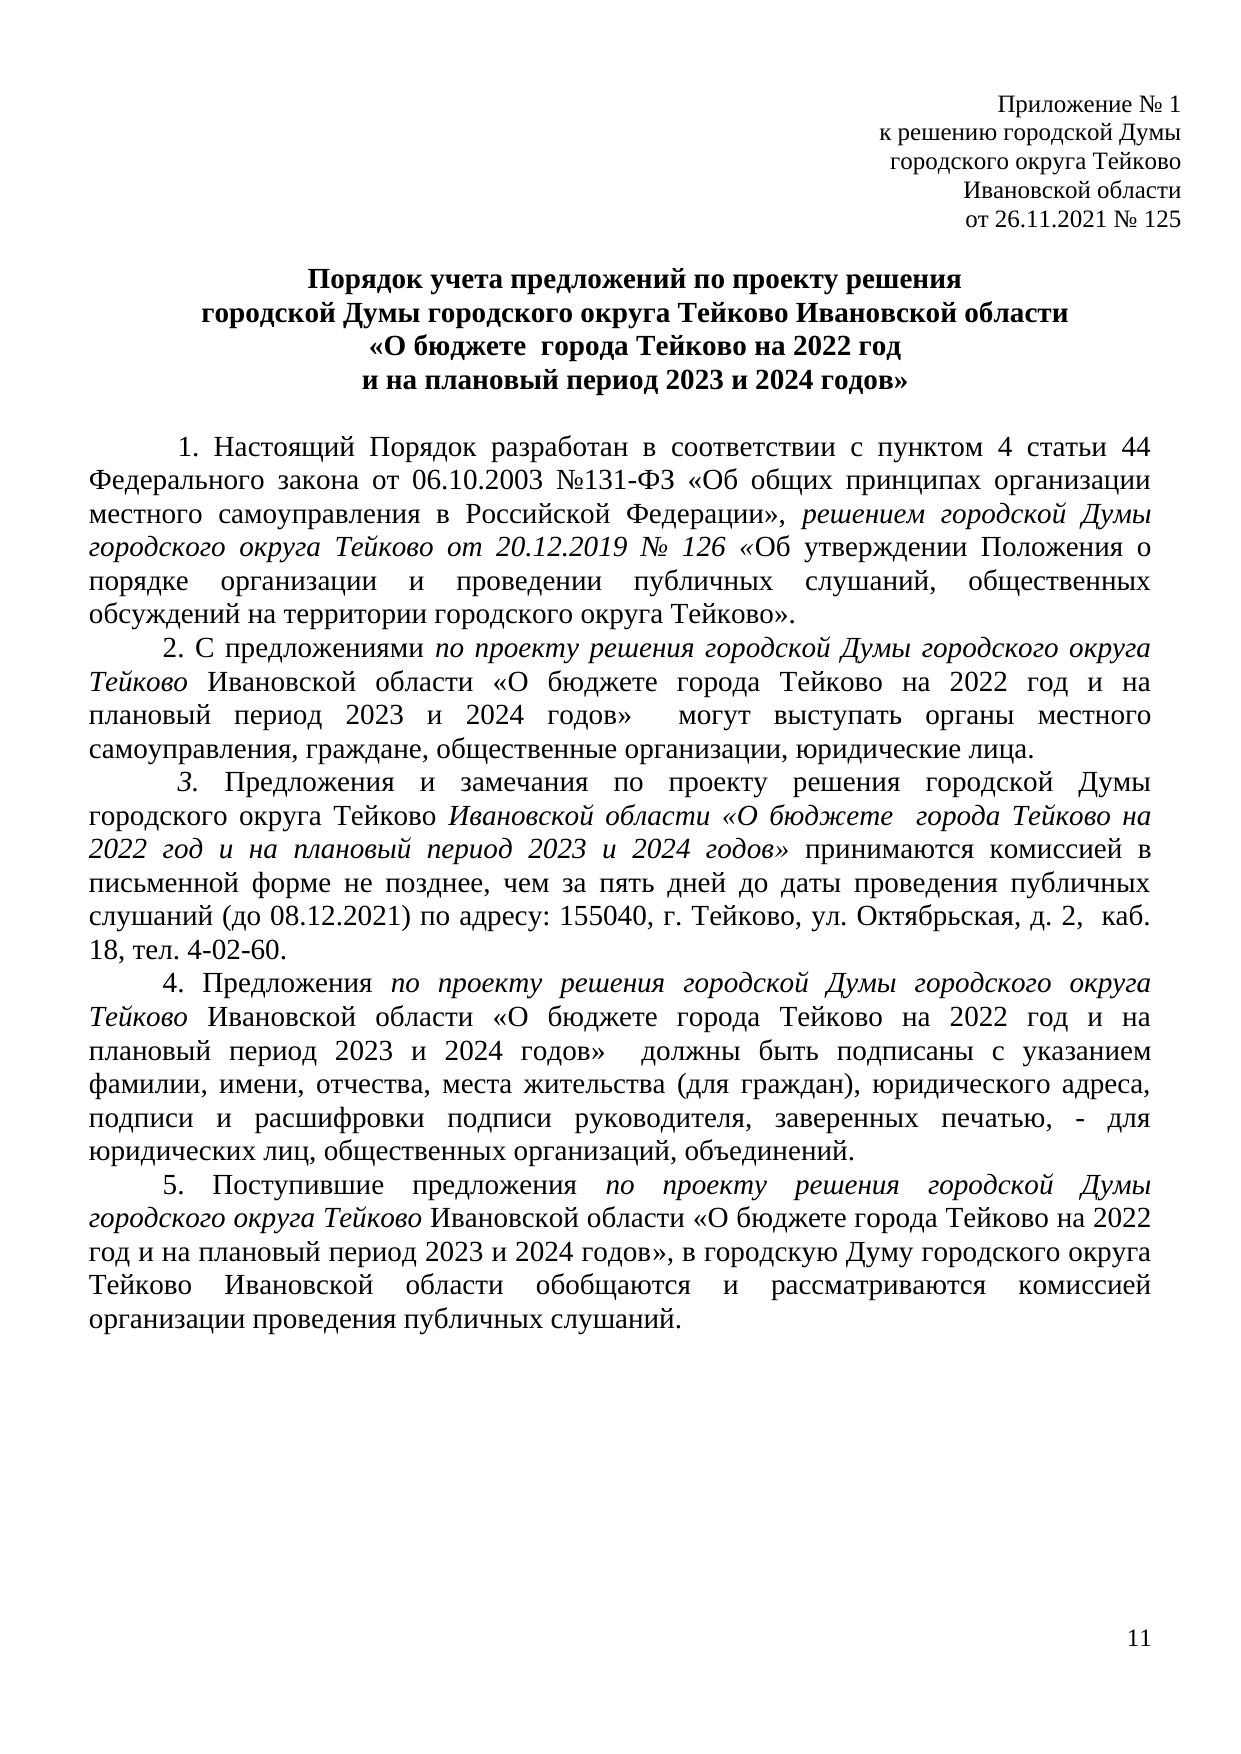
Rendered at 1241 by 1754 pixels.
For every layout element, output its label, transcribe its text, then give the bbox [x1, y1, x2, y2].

text и на плановый период 2023 и 2024 годов» [89, 362, 1181, 395]
text городского округа Тейково [89, 146, 1181, 175]
text 3. Предложения и замечания по проекту решения городской Думы городского округа Тейково Ивановской области «О бюджете города Тейково на 2022 год и на плановый период 2023 и 2024 годов» принимаются комиссией в письменной форме не позднее, чем за пять дней до даты проведения публичных слушаний (до 08.12.2021) по адресу: . Тейково, ул. Октябрьская, д. 2, каб. 18, тел. 4-02-60. [89, 764, 1152, 966]
text к решению городской Думы [89, 117, 1181, 146]
text городской Думы городского округа Тейково Ивановской области [89, 295, 1181, 328]
text Порядок учета предложений по проекту решения [89, 261, 1181, 295]
text Ивановской области [89, 175, 1181, 204]
text от 26.11.2021 № 125 [89, 204, 1181, 232]
text 2. С предложениями по проекту решения городской Думы городского округа Тейково Ивановской области «О бюджете города Тейково на 2022 год и на плановый период 2023 и 2024 годов» могут выступать органы местного самоуправления, граждане, общественные организации, юридические лица. [89, 630, 1152, 764]
text Приложение № 1 [89, 89, 1181, 117]
text 1. Настоящий Порядок разработан в соответствии с пунктом 4 статьи 44 Федерального закона от 06.10.2003 №131-ФЗ «Об общих принципах организации местного самоуправления в Российской Федерации», решением городской Думы городского округа Тейково от 20.12.2019 № 126 «Об утверждении Положения о порядке организации и проведении публичных слушаний, общественных обсуждений на территории городского округа Тейково». [89, 429, 1152, 630]
text 4. Предложения по проекту решения городской Думы городского округа Тейково Ивановской области «О бюджете города Тейково на 2022 год и на плановый период 2023 и 2024 годов» должны быть подписаны с указанием фамилии, имени, отчества, места жительства (для граждан), юридического адреса, подписи и расшифровки подписи руководителя, заверенных печатью, - для юридических лиц, общественных организаций, объединений. [89, 966, 1152, 1167]
text «О бюджете города Тейково на 2022 год [89, 328, 1181, 362]
text 5. Поступившие предложения по проекту решения городской Думы городского округа Тейково Ивановской области «О бюджете города Тейково на 2022 год и на плановый период 2023 и 2024 годов», в городскую Думу городского округа Тейково Ивановской области обобщаются и рассматриваются комиссией организации проведения публичных слушаний. [89, 1167, 1152, 1334]
